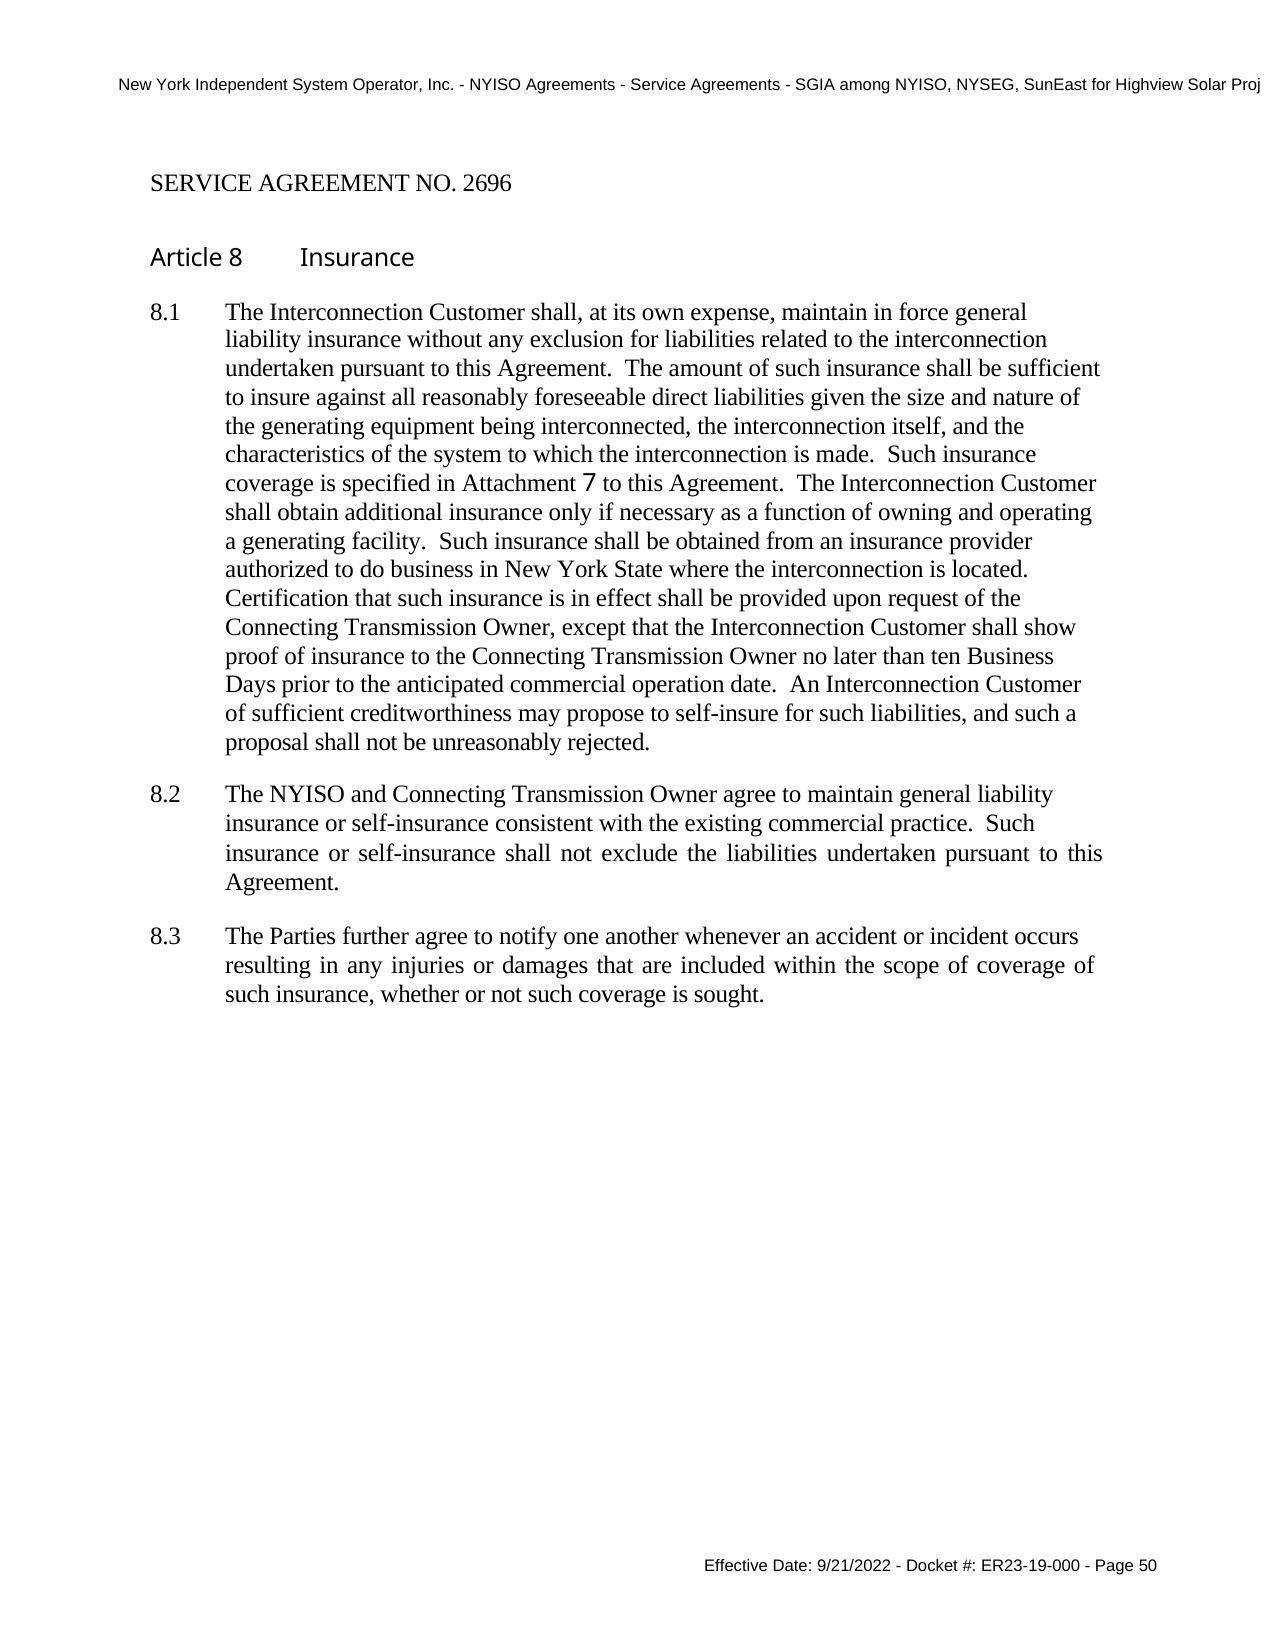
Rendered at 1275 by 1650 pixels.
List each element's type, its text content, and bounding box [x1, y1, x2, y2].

text undertaken pursuant to this Agreement. The amount of such insurance shall be sufficient to insure against all reasonably foreseeable direct liabilities given the size and nature of the generating equipment being interconnected, the interconnection itself, and the characteristics of the system to which the interconnection is made. Such insurance coverage is specified in Attachment 7 to this Agreement. The Interconnection Customer shall obtain additional insurance only if necessary as a function of owning and operating a generating facility. Such insurance shall be obtained from an insurance provider authorized to do business in New York State where the interconnection is located. Certification that such insurance is in effect shall be provided upon request of the Connecting Transmission Owner, except that the Interconnection Customer shall show proof of insurance to the Connecting Transmission Owner no later than ten Business Days prior to the anticipated commercial operation date. An Interconnection Customer of sufficient creditworthiness may propose to self-insure for such liabilities, and such a proposal shall not be unreasonably rejected. [225, 354, 1138, 756]
text 8.1 The Interconnection Customer shall, at its own expense, maintain in force general [150, 297, 1275, 326]
text 8.2 The NYISO and Connecting Transmission Owner agree to maintain general liability [150, 779, 1275, 808]
text insurance or self-insurance consistent with the existing commercial practice. Such [225, 809, 1275, 837]
text insurance or self-insurance shall not exclude the liabilities undertaken pursuant to this Agreement. [225, 838, 1104, 896]
text resulting in any injuries or damages that are included within the scope of coverage of such insurance, whether or not such coverage is sought. [225, 950, 1096, 1008]
text SERVICE AGREEMENT NO. 2696 [150, 168, 1275, 197]
text Article 8 Insurance [150, 244, 1275, 272]
text liability insurance without any exclusion for liabilities related to the interconnection [225, 326, 1275, 353]
text 8.3 The Parties further agree to notify one another whenever an accident or incident occurs [150, 921, 1275, 950]
